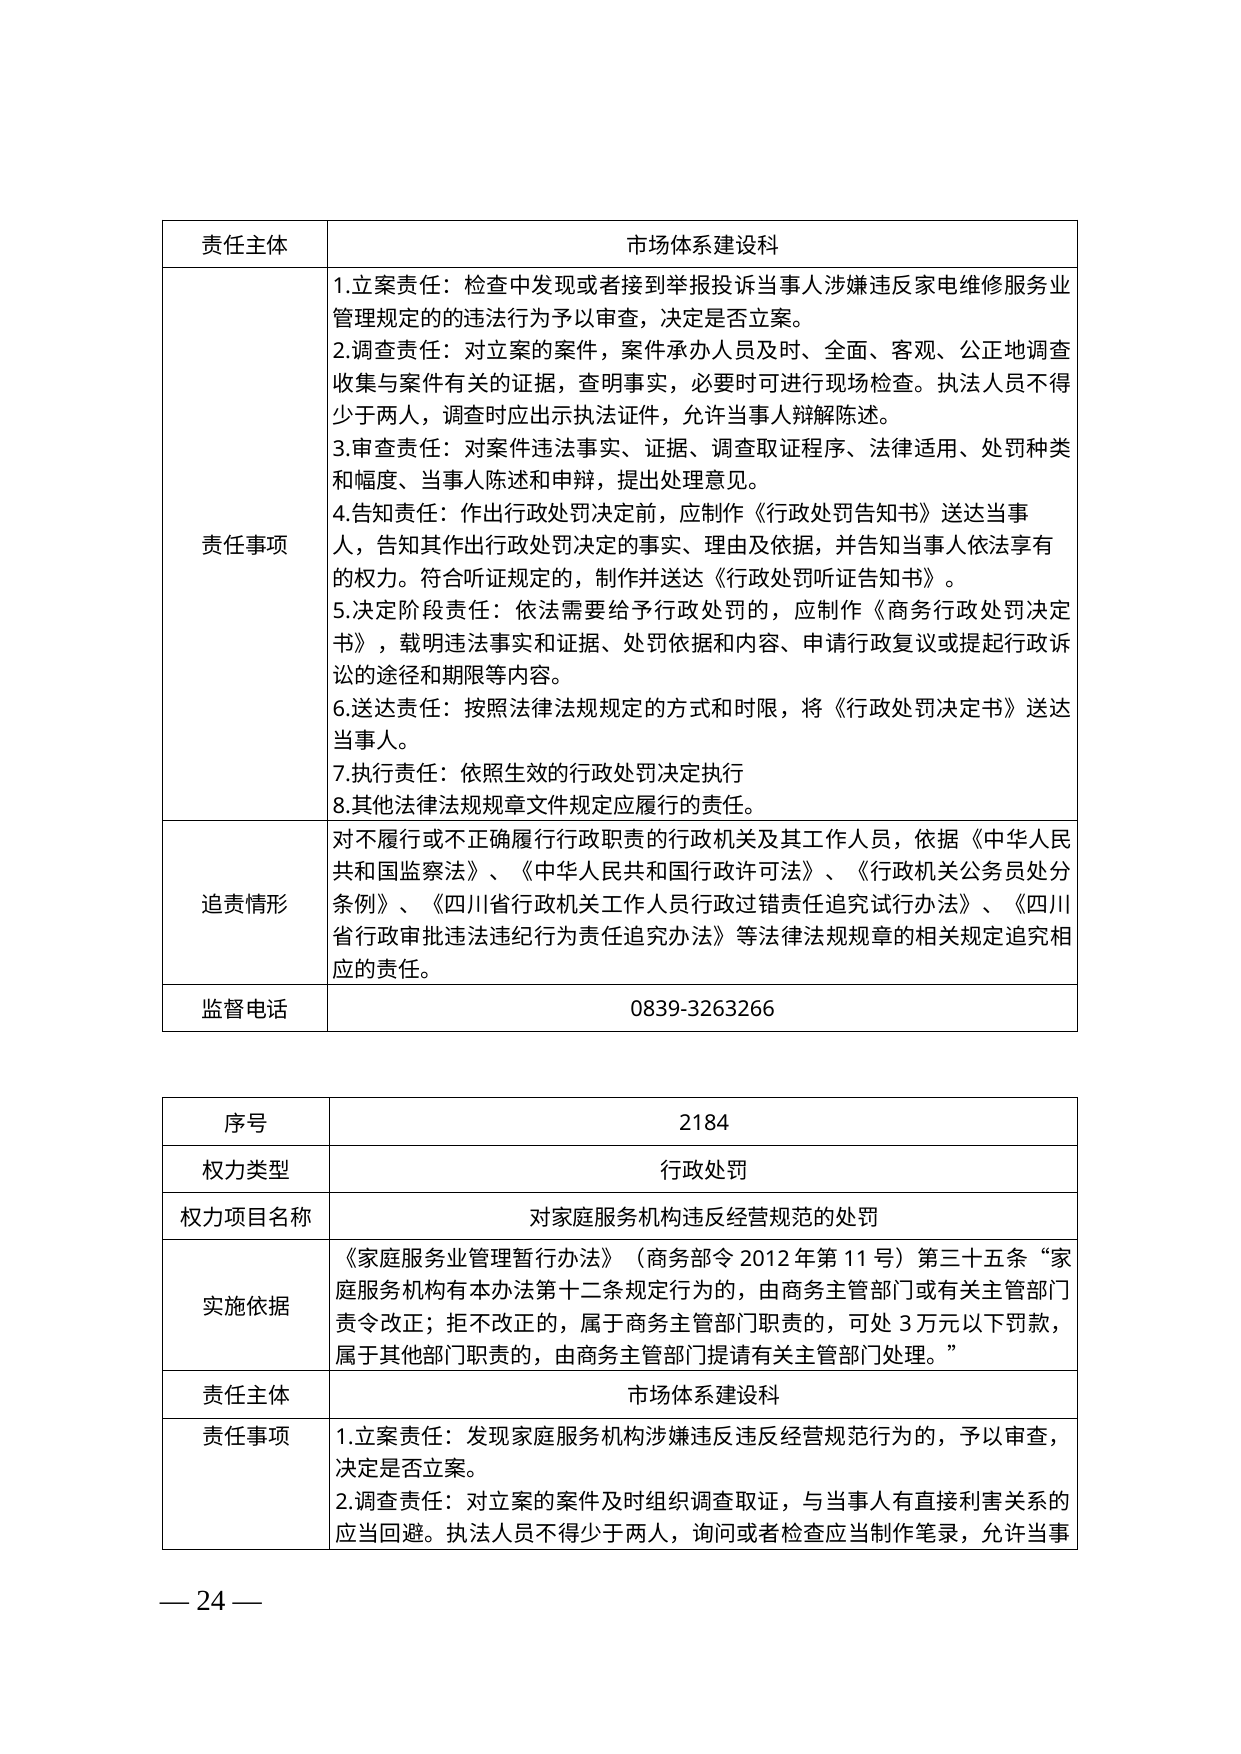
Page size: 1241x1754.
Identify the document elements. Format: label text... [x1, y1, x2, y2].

table_cell 责任事项 [163, 268, 327, 820]
table_cell 实施依据 [163, 1240, 329, 1370]
table_cell 权力项目名称 [163, 1193, 329, 1239]
table_cell 监督电话 [163, 985, 327, 1031]
table_cell 责任主体 [163, 221, 327, 267]
table_cell 1.立案责任：检查中发现或者接到举报投诉当事人涉嫌违反家电维修服务业管理规定的的违法行为予以审查，决定是否立案。 2.调查责任：对立案的案件，案件承办人员及时、全面、客观、公正地调查收集与案件有关的证据，查明事实，必要时可进行现场检查。执法人员不得少于两人，调查时应出示执法证件，允许当事人辩解陈述。 3.审查责任：对案件违法事实、证据、调查取证程序、法律适用、处罚种类和幅度、当事人陈述和申辩，提出处理意见。 4.告知责任：作出行政处罚决定前，应制作《行政处罚告知书》送达当事人，告知其作出行政处罚决定的事实、理由及依据，并告知当事人依法享有的权力。符合听证规定的，制作并送达《行政处罚听证告知书》。 5.决定阶段责任：依法需要给予行政处罚的，应制作《商务行政处罚决定书》，载明违法事实和证据、处罚依据和内容、申请行政复议或提起行政诉讼的途径和期限等内容。 6.送达责任：按照法律法规规定的方式和时限，将《行政处罚决定书》送达当事人。 7.执行责任：依照生效的行政处罚决定执行 8.其他法律法规规章文件规定应履行的责任。 [328, 268, 1077, 820]
table_cell 对不履行或不正确履行行政职责的行政机关及其工作人员，依据《中华人民共和国监察法》、《中华人民共和国行政许可法》、《行政机关公务员处分条例》、《四川省行政机关工作人员行政过错责任追究试行办法》、《四川省行政审批违法违纪行为责任追究办法》等法律法规规章的相关规定追究相应的责任。 [328, 821, 1077, 984]
table_header 2184 [330, 1098, 1077, 1144]
table_cell 0839-3263266 [328, 985, 1077, 1031]
table_cell 行政处罚 [330, 1146, 1077, 1192]
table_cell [330, 1419, 1077, 1548]
table_cell 《家庭服务业管理暂行办法》（商务部令2012年第11号）第三十五条“家庭服务机构有本办法第十二条规定行为的，由商务主管部门或有关主管部门责令改正；拒不改正的，属于商务主管部门职责的，可处3万元以下罚款，属于其他部门职责的，由商务主管部门提请有关主管部门处理。” [330, 1240, 1077, 1370]
table_cell 权力类型 [163, 1146, 329, 1192]
table_header 序号 [163, 1098, 329, 1144]
table_cell 市场体系建设科 [328, 221, 1077, 267]
table_cell 追责情形 [163, 821, 327, 984]
table_cell 责任事项 [163, 1419, 329, 1548]
table_cell 对家庭服务机构违反经营规范的处罚 [330, 1193, 1077, 1239]
table_cell 责任主体 [163, 1371, 329, 1417]
table_cell 市场体系建设科 [330, 1371, 1077, 1417]
